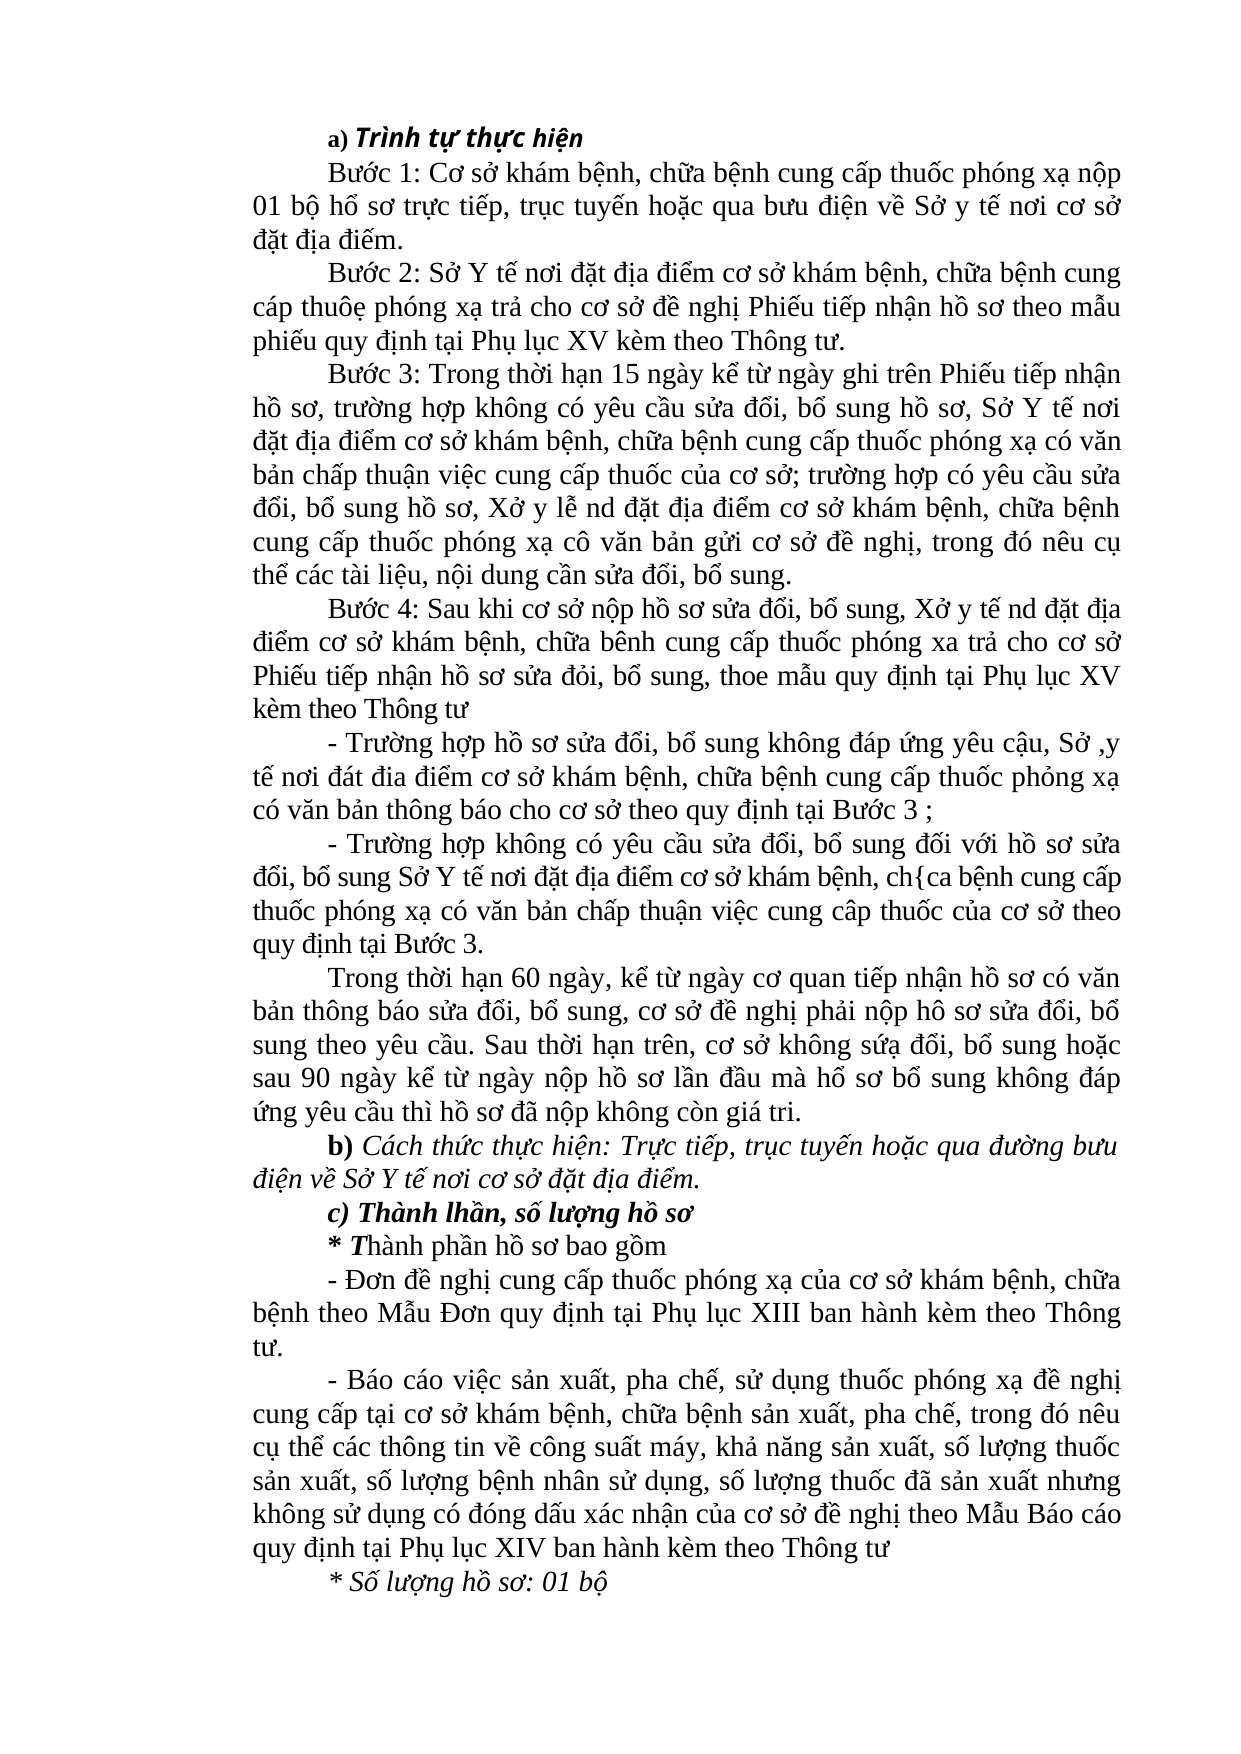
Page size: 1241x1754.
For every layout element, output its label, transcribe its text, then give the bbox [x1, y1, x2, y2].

text - Trường hợp hồ sơ sửa đổi, bổ sung không đáp ứng yêu cậu, Sở ,y tế nơi đát đia điểm cơ sở khám bệnh, chữa bệnh cung cấp thuốc phỏng xạ có văn bản thông báo cho cơ sở theo quy định tại Bước 3 ; [252, 725, 1122, 826]
text Bước 4: Sau khi cơ sở nộp hồ sơ sửa đổi, bổ sung, Xở y tế nd đặt địa điểm cơ sở khám bệnh, chữa bênh cung cấp thuốc phóng xa trả cho cơ sở Phiếu tiếp nhận hồ sơ sửa đỏi, bổ sung, thoe mẫu quy định tại Phụ lục XV kèm theo Thông tư [252, 591, 1122, 725]
text - Trường hợp không có yêu cầu sửa đổi, bổ sung đối với hồ sơ sửa đổi, bổ sung Sở Y tế nơi đặt địa điểm cơ sở khám bệnh, ch{ca bệnh cung cấp thuốc phóng xạ có văn bản chấp thuận việc cung câp thuốc của cơ sở theo quy định tại Bước 3. [252, 826, 1122, 960]
text c) Thành lhần, số lượng hồ sơ [252, 1195, 1122, 1228]
text - Báo cáo việc sản xuất, pha chế, sử dụng thuốc phóng xạ đề nghị cung cấp tại cơ sở khám bệnh, chữa bệnh sản xuất, pha chế, trong đó nêu cụ thể các thông tin về công suất máy, khả năng sản xuất, số lượng thuốc sản xuất, số lượng bệnh nhân sử dụng, số lượng thuốc đã sản xuất nhưng không sử dụng có đóng dấu xác nhận của cơ sở đề nghị theo Mẫu Báo cáo quy định tại Phụ lục XIV ban hành kèm theo Thông tư [252, 1362, 1122, 1564]
text * Số lượng hồ sơ: 01 bộ [252, 1564, 1122, 1597]
text * Thành phần hồ sơ bao gồm [252, 1228, 1122, 1262]
text Bước 3: Trong thời hạn 15 ngày kể từ ngày ghi trên Phiếu tiếp nhận hồ sơ, trường hợp không có yêu cầu sửa đổi, bổ sung hồ sơ, Sở Y tế nơi đặt địa điểm cơ sở khám bệnh, chữa bệnh cung cấp thuốc phóng xạ có văn bản chấp thuận việc cung cấp thuốc của cơ sở; trường hợp có yêu cầu sửa đổi, bổ sung hồ sơ, Xở y lễ nd đặt địa điểm cơ sở khám bệnh, chữa bệnh cung cấp thuốc phóng xạ cô văn bản gửi cơ sở đề nghị, trong đó nêu cụ thể các tài liệu, nội dung cần sửa đổi, bổ sung. [252, 356, 1122, 591]
text Bước 1: Cơ sở khám bệnh, chữa bệnh cung cấp thuốc phóng xạ nộp 01 bộ hổ sơ trực tiếp, trục tuyến hoặc qua bưu điện về Sở y tế nơi cơ sở đặt địa điếm. [252, 155, 1122, 256]
text - Đơn đề nghị cung cấp thuốc phóng xạ của cơ sở khám bệnh, chữa bệnh theo Mẫu Đơn quy định tại Phụ lục XIII ban hành kèm theo Thông tư. [252, 1262, 1122, 1362]
text Bước 2: Sở Y tế nơi đặt địa điểm cơ sở khám bệnh, chữa bệnh cung cáp thuôẹ phóng xạ trả cho cơ sở đề nghị Phiếu tiếp nhận hồ sơ theo mẫu phiếu quy định tại Phụ lục XV kèm theo Thông tư. [252, 256, 1122, 356]
text a) Trình tự thực hiện [252, 118, 1122, 155]
text b) Cách thức thực hiện: Trực tiếp, trục tuyến hoặc qua đường bưu điện về Sở Y tế nơi cơ sở đặt địa điểm. [252, 1128, 1122, 1195]
text Trong thời hạn 60 ngày, kể từ ngày cơ quan tiếp nhận hồ sơ có văn bản thông báo sửa đổi, bổ sung, cơ sở đề nghị phải nộp hô sơ sửa đổi, bổ sung theo yêu cầu. Sau thời hạn trên, cơ sở không sứạ đổi, bổ sung hoặc sau 90 ngày kể từ ngày nộp hồ sơ lần đầu mà hổ sơ bổ sung không đáp ứng yêu cầu thì hồ sơ đã nộp không còn giá tri. [252, 960, 1122, 1128]
